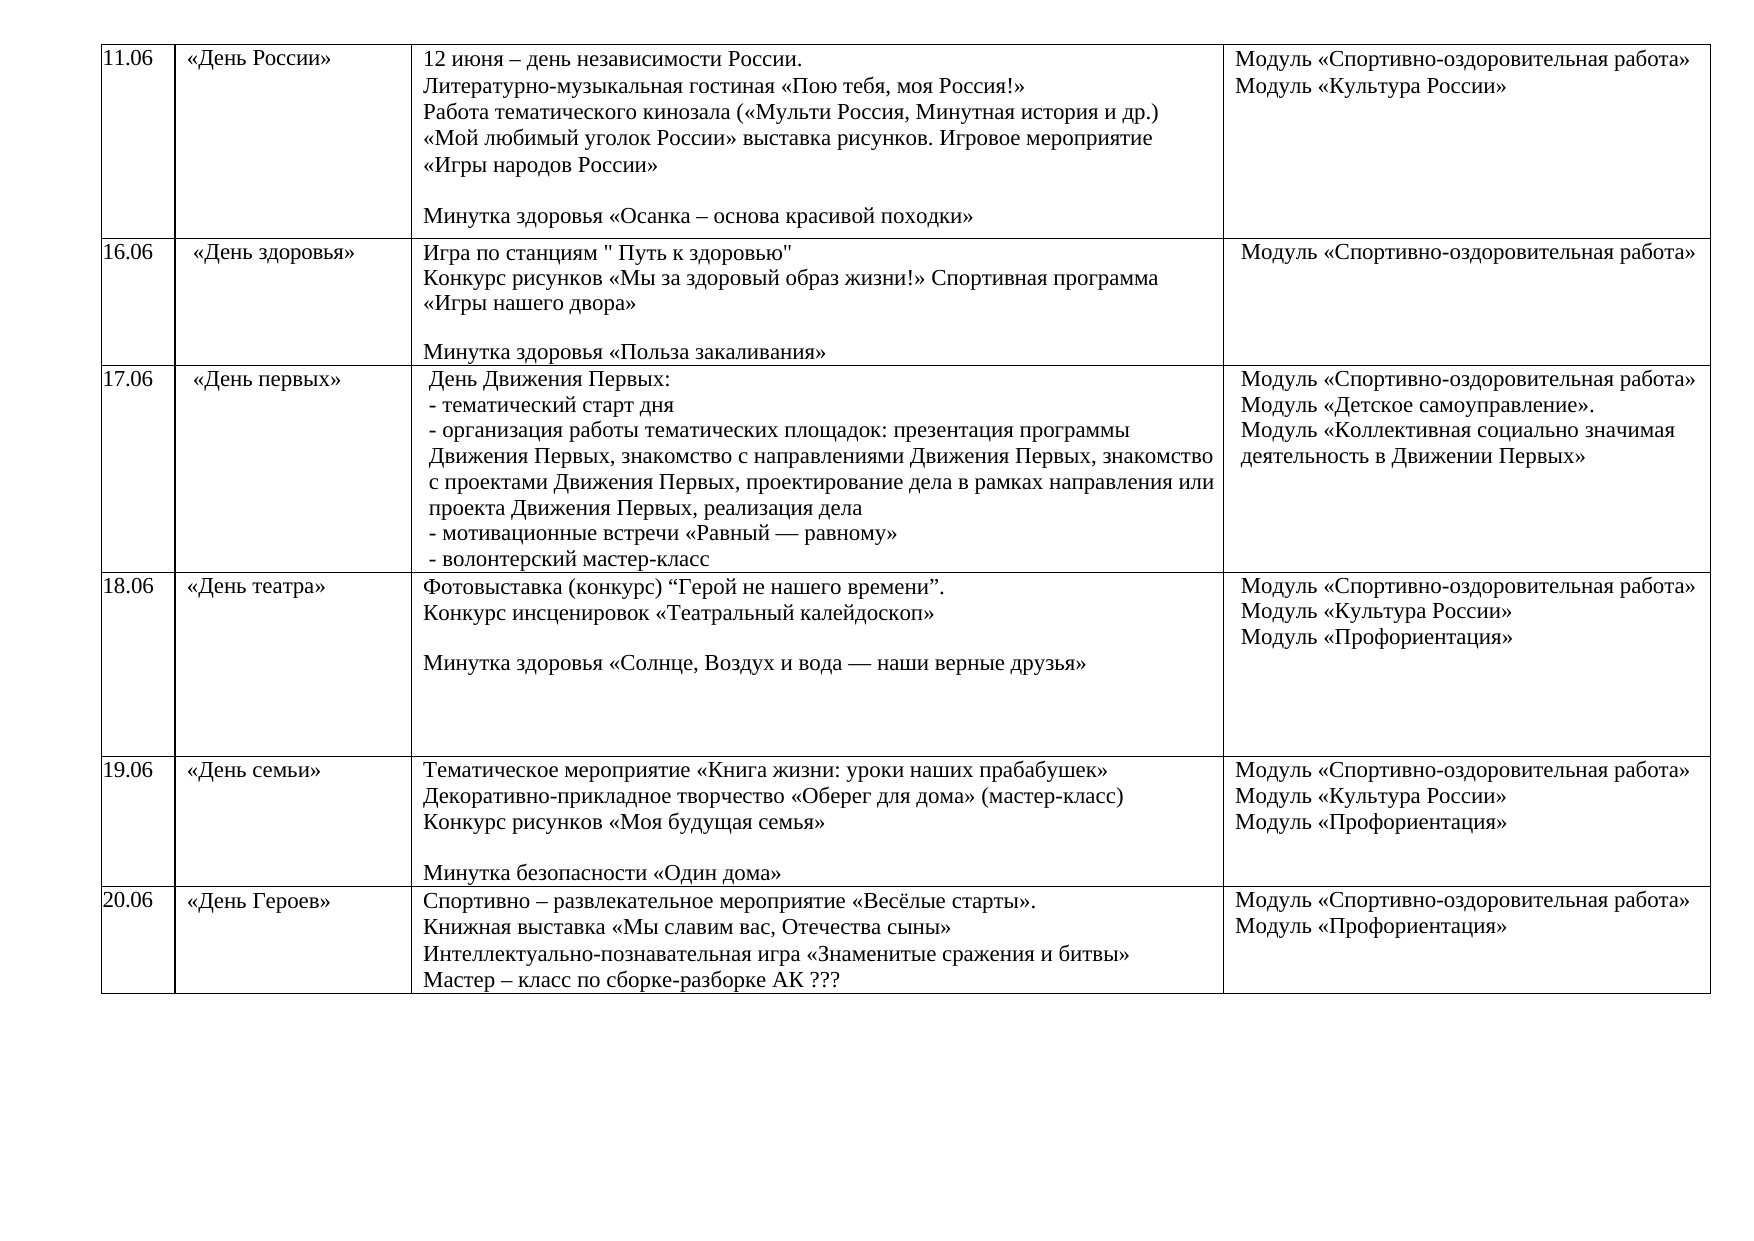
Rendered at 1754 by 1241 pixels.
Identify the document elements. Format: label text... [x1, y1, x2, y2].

table_cell «День здоровья» [176, 239, 411, 365]
table_cell 16.06 [102, 239, 174, 365]
table_cell «День семьи» [176, 757, 411, 886]
table_cell Игра по станциям " Путь к здоровью" Конкурс рисунков «Мы за здоровый образ жизни!» Спортивная программа «Игры нашего двора» Минутка здоровья «Польза закаливания» [412, 239, 1223, 365]
table_cell Модуль «Спортивно-оздоровительная работа» Модуль «Детское самоуправление». Модуль «Коллективная социально значимая деятельность в Движении Первых» [1224, 366, 1710, 572]
table_cell Фотовыставка (конкурс) “Герой не нашего времени”. Конкурс инсценировок «Театральный калейдоскоп» Минутка здоровья «Солнце, Воздух и вода — наши верные друзья» [412, 573, 1223, 756]
table_cell Спортивно – развлекательное мероприятие «Весёлые старты». Книжная выставка «Мы славим вас, Отечества сыны» Интеллектуально-познавательная игра «Знаменитые сражения и битвы» Мастер – класс по сборке-разборке АК ??? [412, 887, 1223, 993]
table_cell 20.06 [102, 887, 174, 993]
table_cell Модуль «Спортивно-оздоровительная работа» Модуль «Профориентация» [1224, 887, 1710, 993]
table_cell «День театра» [176, 573, 411, 756]
table_cell «День первых» [176, 366, 411, 572]
table_cell «День России» [176, 45, 411, 238]
table_cell 11.06 [102, 45, 174, 238]
table_cell 17.06 [102, 366, 174, 572]
table_cell Модуль «Спортивно-оздоровительная работа» Модуль «Культура России» [1224, 45, 1710, 238]
table_cell 12 июня – день независимости России. Литературно-музыкальная гостиная «Пою тебя, моя Россия!» Работа тематического кинозала («Мульти Россия, Минутная история и др.) «Мой любимый уголок России» выставка рисунков. Игровое мероприятие «Игры народов России» Минутка здоровья «Осанка – основа красивой походки» [412, 45, 1223, 238]
table_cell «День Героев» [176, 887, 411, 993]
table_cell Тематическое мероприятие «Книга жизни: уроки наших прабабушек» Декоративно-прикладное творчество «Оберег для дома» (мастер-класс) Конкурс рисунков «Моя будущая семья» Минутка безопасности «Один дома» [412, 757, 1223, 886]
table_cell 18.06 [102, 573, 174, 756]
table_cell Модуль «Спортивно-оздоровительная работа» [1224, 239, 1710, 365]
table_cell День Движения Первых: - тематический старт дня - организация работы тематических площадок: презентация программы Движения Первых, знакомство с направлениями Движения Первых, знакомство с проектами Движения Первых, проектирование дела в рамках направления или проекта Движения Первых, реализация дела - мотивационные встречи «Равный — равному» - волонтерский мастер-класс [412, 366, 1223, 572]
table_cell Модуль «Спортивно-оздоровительная работа» Модуль «Культура России» Модуль «Профориентация» [1224, 757, 1710, 886]
table_cell Модуль «Спортивно-оздоровительная работа» Модуль «Культура России» Модуль «Профориентация» [1224, 573, 1710, 756]
table_cell 19.06 [102, 757, 174, 886]
